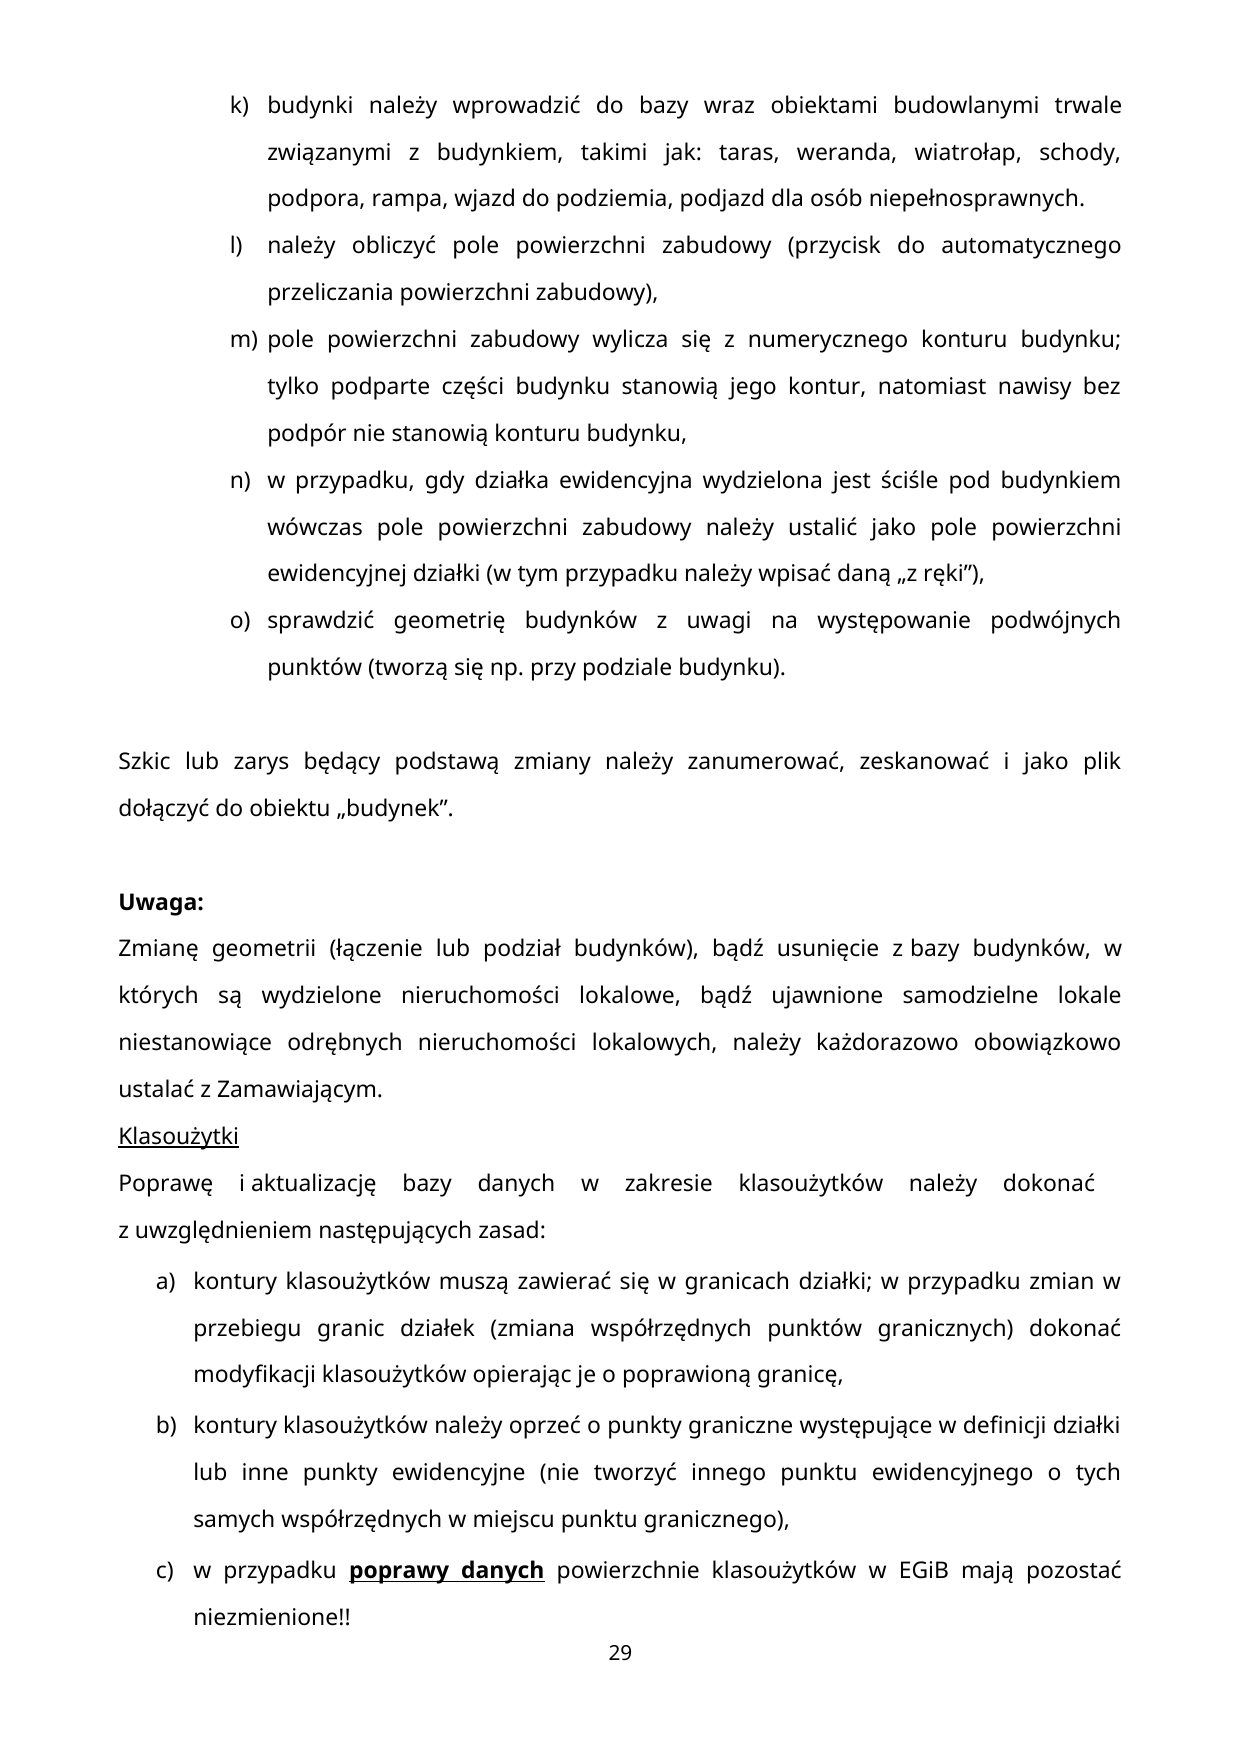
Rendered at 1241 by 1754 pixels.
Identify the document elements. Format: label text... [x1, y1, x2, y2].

list kontury klasoużytków należy oprzeć o punkty graniczne występujące w definicji działki lub inne punkty ewidencyjne (nie tworzyć innego punktu ewidencyjnego o tych samych współrzędnych w miejscu punktu granicznego), [156, 1409, 1122, 1534]
text Uwaga: [118, 886, 1122, 917]
list kontury klasoużytków muszą zawierać się w granicach działki; w przypadku zmian w przebiegu granic działek (zmiana współrzędnych punktów granicznych) dokonać modyfikacji klasoużytków opierając je o poprawioną granicę, [156, 1265, 1122, 1390]
text Klasoużytki [118, 1120, 1122, 1151]
list należy obliczyć pole powierzchni zabudowy (przycisk do automatycznego przeliczania powierzchni zabudowy), [229, 229, 1122, 307]
list pole powierzchni zabudowy wylicza się z numerycznego konturu budynku; tylko podparte części budynku stanowią jego kontur, natomiast nawisy bez podpór nie stanowią konturu budynku, [229, 323, 1122, 448]
text Poprawę i aktualizację bazy danych w zakresie klasoużytków należy dokonać z uwzględnieniem następujących zasad: [118, 1167, 1122, 1245]
text Zmianę geometrii (łączenie lub podział budynków), bądź usunięcie z bazy budynków, w których są wydzielone nieruchomości lokalowe, bądź ujawnione samodzielne lokale niestanowiące odrębnych nieruchomości lokalowych, należy każdorazowo obowiązkowo ustalać z Zamawiającym. [118, 932, 1122, 1104]
list w przypadku poprawy danych powierzchnie klasoużytków w EGiB mają pozostać niezmienione!! [156, 1554, 1122, 1632]
list sprawdzić geometrię budynków z uwagi na występowanie podwójnych punktów (tworzą się np. przy podziale budynku). [229, 604, 1122, 682]
text Szkic lub zarys będący podstawą zmiany należy zanumerować, zeskanować i jako plik dołączyć do obiektu „budynek”. [118, 745, 1122, 823]
list w przypadku, gdy działka ewidencyjna wydzielona jest ściśle pod budynkiem wówczas pole powierzchni zabudowy należy ustalić jako pole powierzchni ewidencyjnej działki (w tym przypadku należy wpisać daną „z ręki”), [229, 464, 1122, 589]
list budynki należy wprowadzić do bazy wraz obiektami budowlanymi trwale związanymi z budynkiem, takimi jak: taras, weranda, wiatrołap, schody, podpora, rampa, wjazd do podziemia, podjazd dla osób niepełnosprawnych. [229, 89, 1122, 214]
